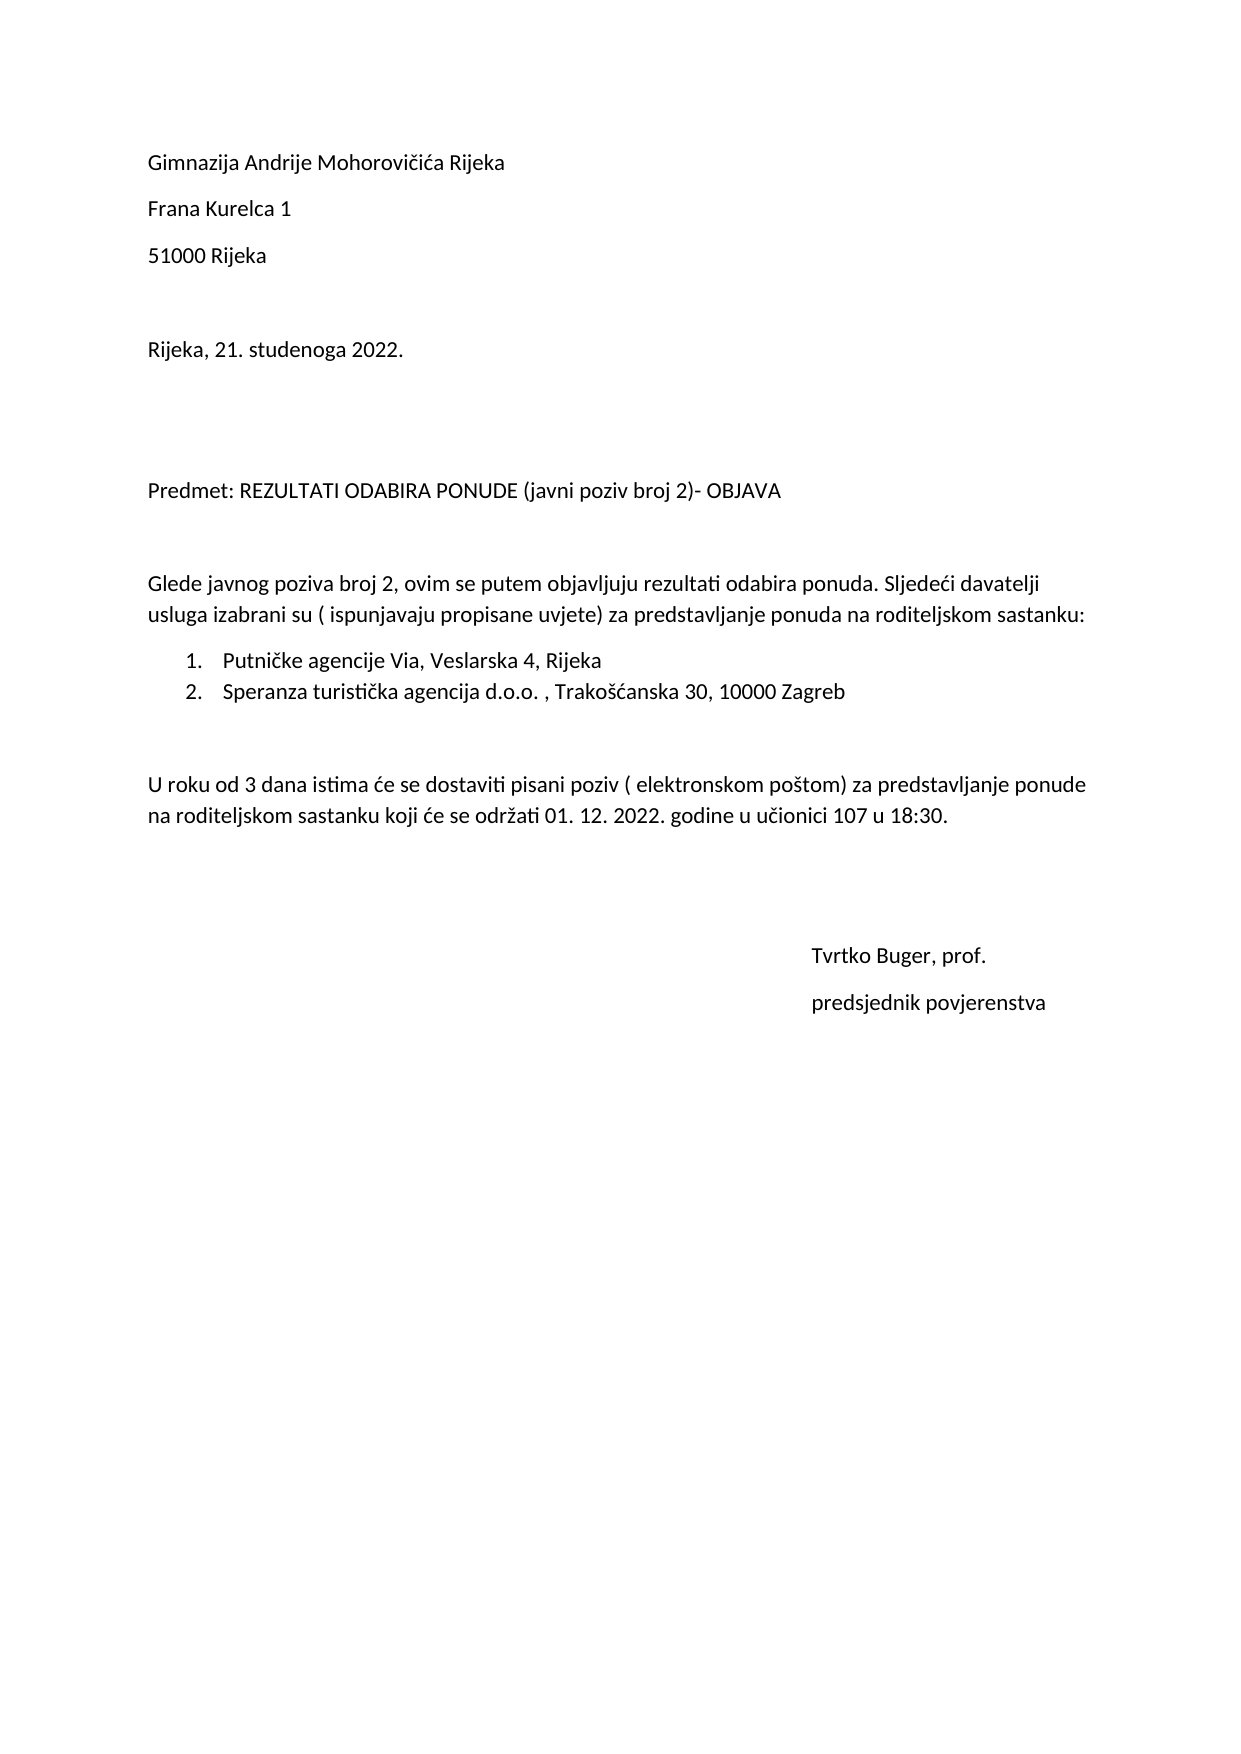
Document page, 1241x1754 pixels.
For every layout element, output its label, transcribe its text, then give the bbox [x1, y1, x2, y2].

text U roku od 3 dana istima će se dostaviti pisani poziv ( elektronskom poštom) za predstavljanje ponude na roditeljskom sastanku koji će se održati 01. 12. 2022. godine u učionici 107 u 18:30. [148, 771, 1093, 829]
text Glede javnog poziva broj 2, ovim se putem objavljuju rezultati odabira ponuda. Sljedeći davatelji usluga izabrani su ( ispunjavaju propisane uvjete) za predstavljanje ponuda na roditeljskom sastanku: [148, 569, 1093, 628]
text Frana Kurelca 1 [148, 194, 1093, 222]
text 51000 Rijeka [148, 241, 1093, 269]
text predsjednik povjerenstva [148, 988, 1093, 1016]
list Speranza turistička agencija d.o.o. , Trakošćanska 30, 10000 Zagreb [185, 677, 1093, 705]
text Tvrtko Buger, prof. [148, 941, 1093, 969]
text Rijeka, 21. studenoga 2022. [148, 335, 1093, 363]
list Putničke agencije Via, Veslarska 4, Rijeka [185, 647, 1093, 674]
text Predmet: REZULTATI ODABIRA PONUDE (javni poziv broj 2)- OBJAVA [148, 476, 1093, 504]
text Gimnazija Andrije Mohorovičića Rijeka [148, 148, 1093, 176]
